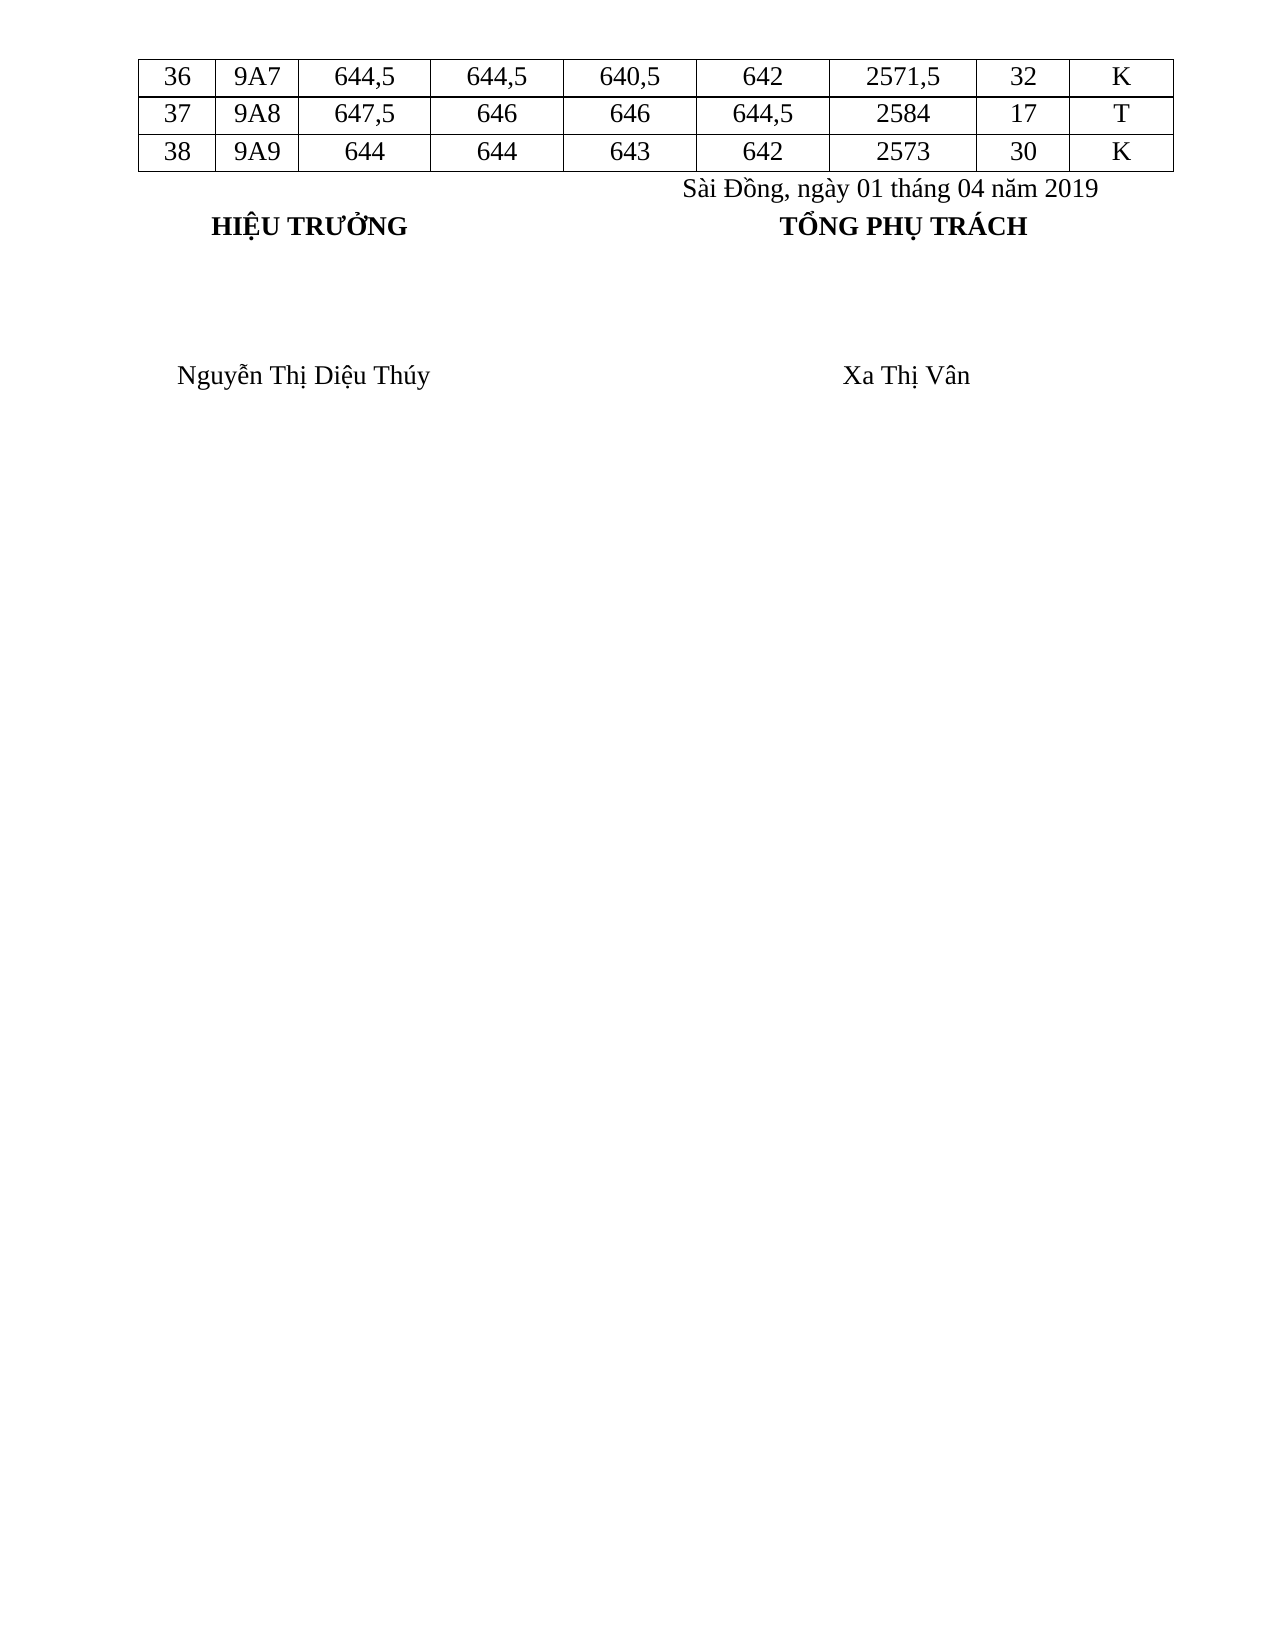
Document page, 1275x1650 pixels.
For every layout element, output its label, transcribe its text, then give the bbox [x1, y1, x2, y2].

table_cell 644,5 [697, 98, 829, 134]
table_cell 646 [564, 98, 696, 134]
table_cell 640,5 [564, 60, 696, 96]
table_cell 646 [431, 98, 563, 134]
table_cell 30 [977, 135, 1069, 171]
table_cell 37 [139, 98, 215, 134]
table_cell 32 [977, 60, 1069, 96]
text Sài Đồng, ngày 01 tháng 04 năm 2019 [150, 172, 1125, 203]
table_cell K [1070, 60, 1173, 96]
table_cell 38 [139, 135, 215, 171]
table_cell K [1070, 135, 1173, 171]
table_cell 644,5 [299, 60, 430, 96]
table_cell 644,5 [431, 60, 563, 96]
table_cell 644 [299, 135, 430, 171]
table_cell 17 [977, 98, 1069, 134]
table_cell 642 [697, 135, 829, 171]
text Nguyễn Thị Diệu Thúy Xa Thị Vân [150, 359, 1125, 390]
table_cell 643 [564, 135, 696, 171]
text HIỆU TRƯỞNG TỔNG PHỤ TRÁCH [150, 209, 1125, 241]
table_cell 9A9 [216, 135, 298, 171]
table_cell 2571,5 [830, 60, 976, 96]
table_cell 36 [139, 60, 215, 96]
table_cell 9A8 [216, 98, 298, 134]
table_cell 2584 [830, 98, 976, 134]
table_cell 2573 [830, 135, 976, 171]
table_cell 642 [697, 60, 829, 96]
table_cell 644 [431, 135, 563, 171]
table_cell 9A7 [216, 60, 298, 96]
table_cell 647,5 [299, 98, 430, 134]
table_cell T [1070, 98, 1173, 134]
